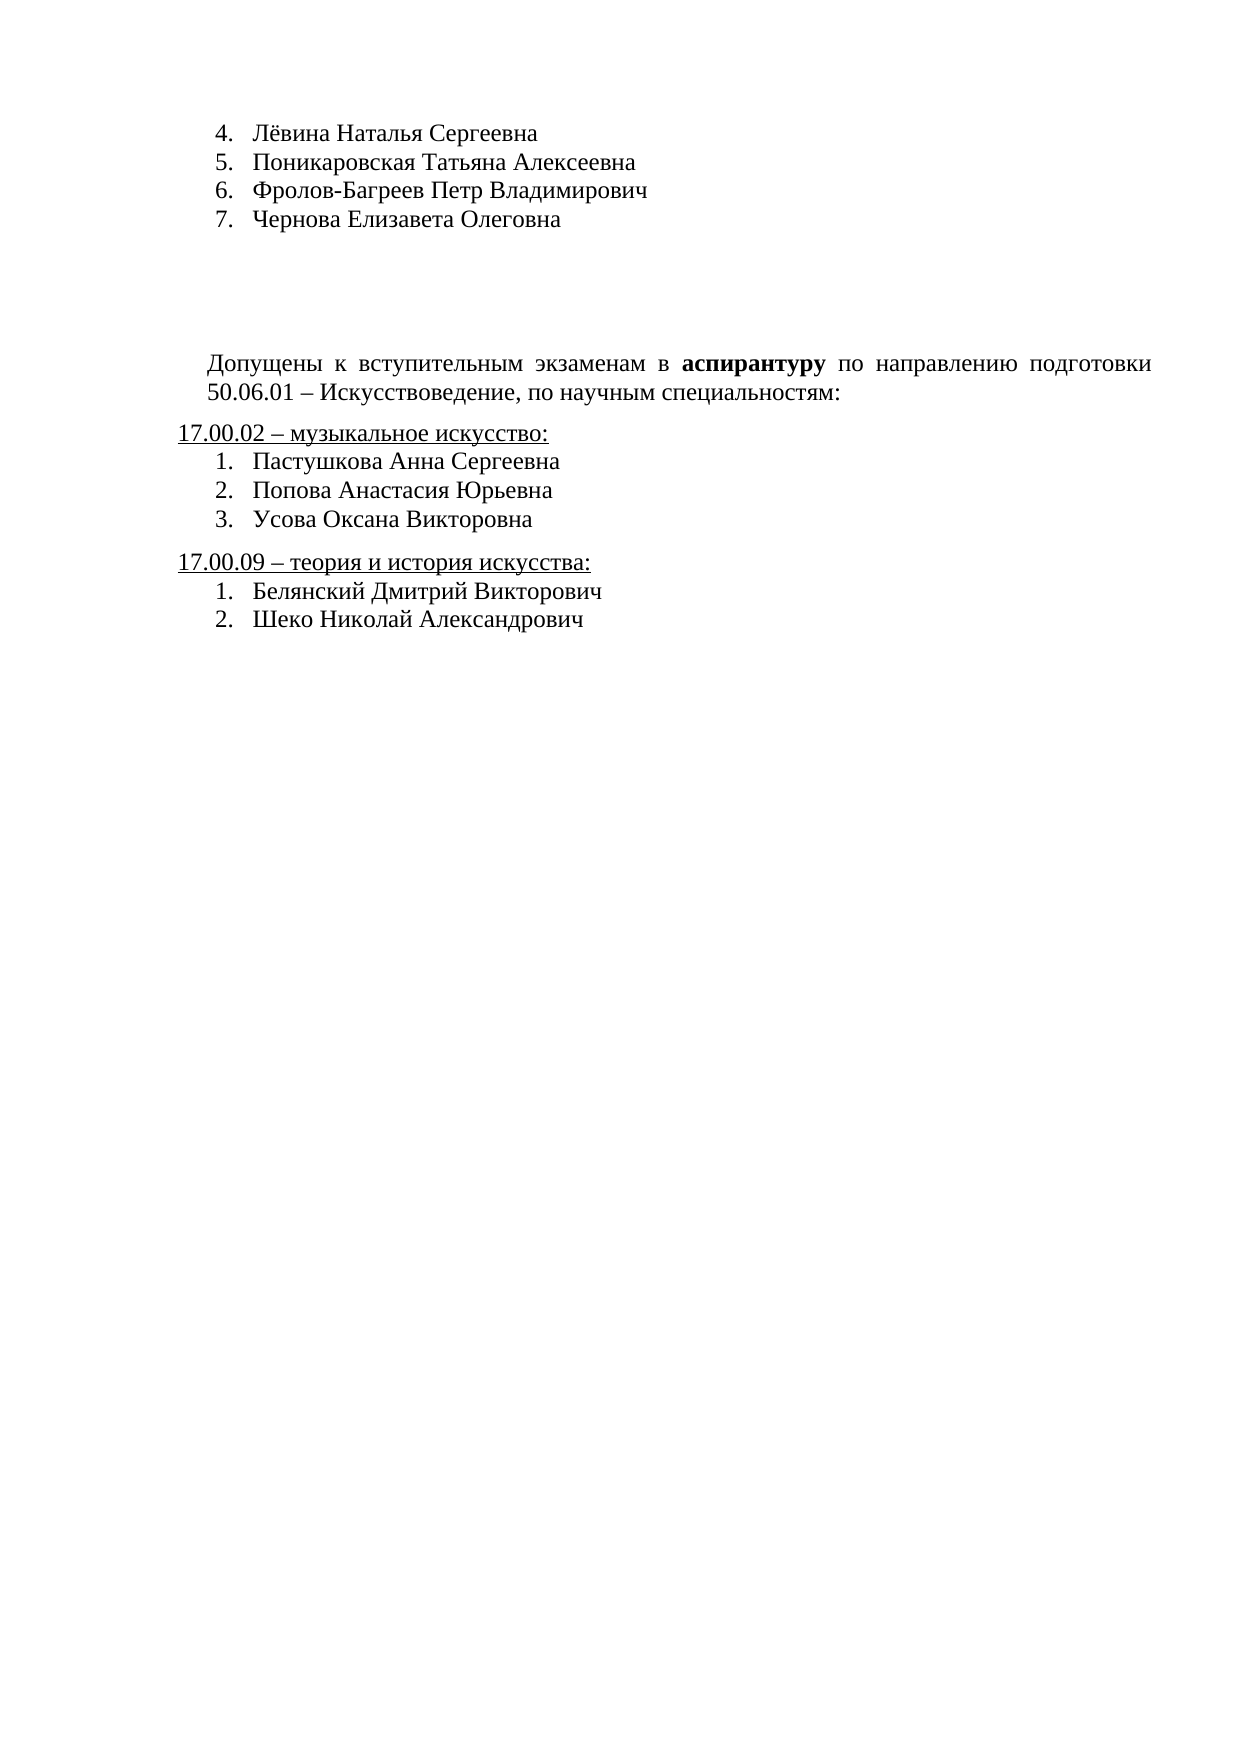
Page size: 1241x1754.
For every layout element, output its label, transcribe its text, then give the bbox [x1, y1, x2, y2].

list Пастушкова Анна Сергеевна [215, 446, 1152, 475]
list Лёвина Наталья Сергеевна [215, 118, 1152, 147]
list Чернова Елизавета Олеговна [215, 204, 1152, 233]
list Поникаровская Татьяна Алексеевна [215, 147, 1152, 176]
list Шеко Николай Александрович [215, 604, 1152, 633]
list 17.00.02 – музыкальное искусство: [177, 418, 1152, 446]
list Фролов-Багреев Петр Владимирович [215, 176, 1152, 204]
list 17.00.09 – теория и история искусства: [177, 547, 1152, 576]
list Попова Анастасия Юрьевна [215, 475, 1152, 504]
list Усова Оксана Викторовна [215, 504, 1152, 533]
list Допущены к вступительным экзаменам в аспирантуру по направлению подготовки 50.06.01 – Искусствоведение, по научным специальностям: [207, 348, 1152, 406]
list Белянский Дмитрий Викторович [215, 576, 1152, 604]
